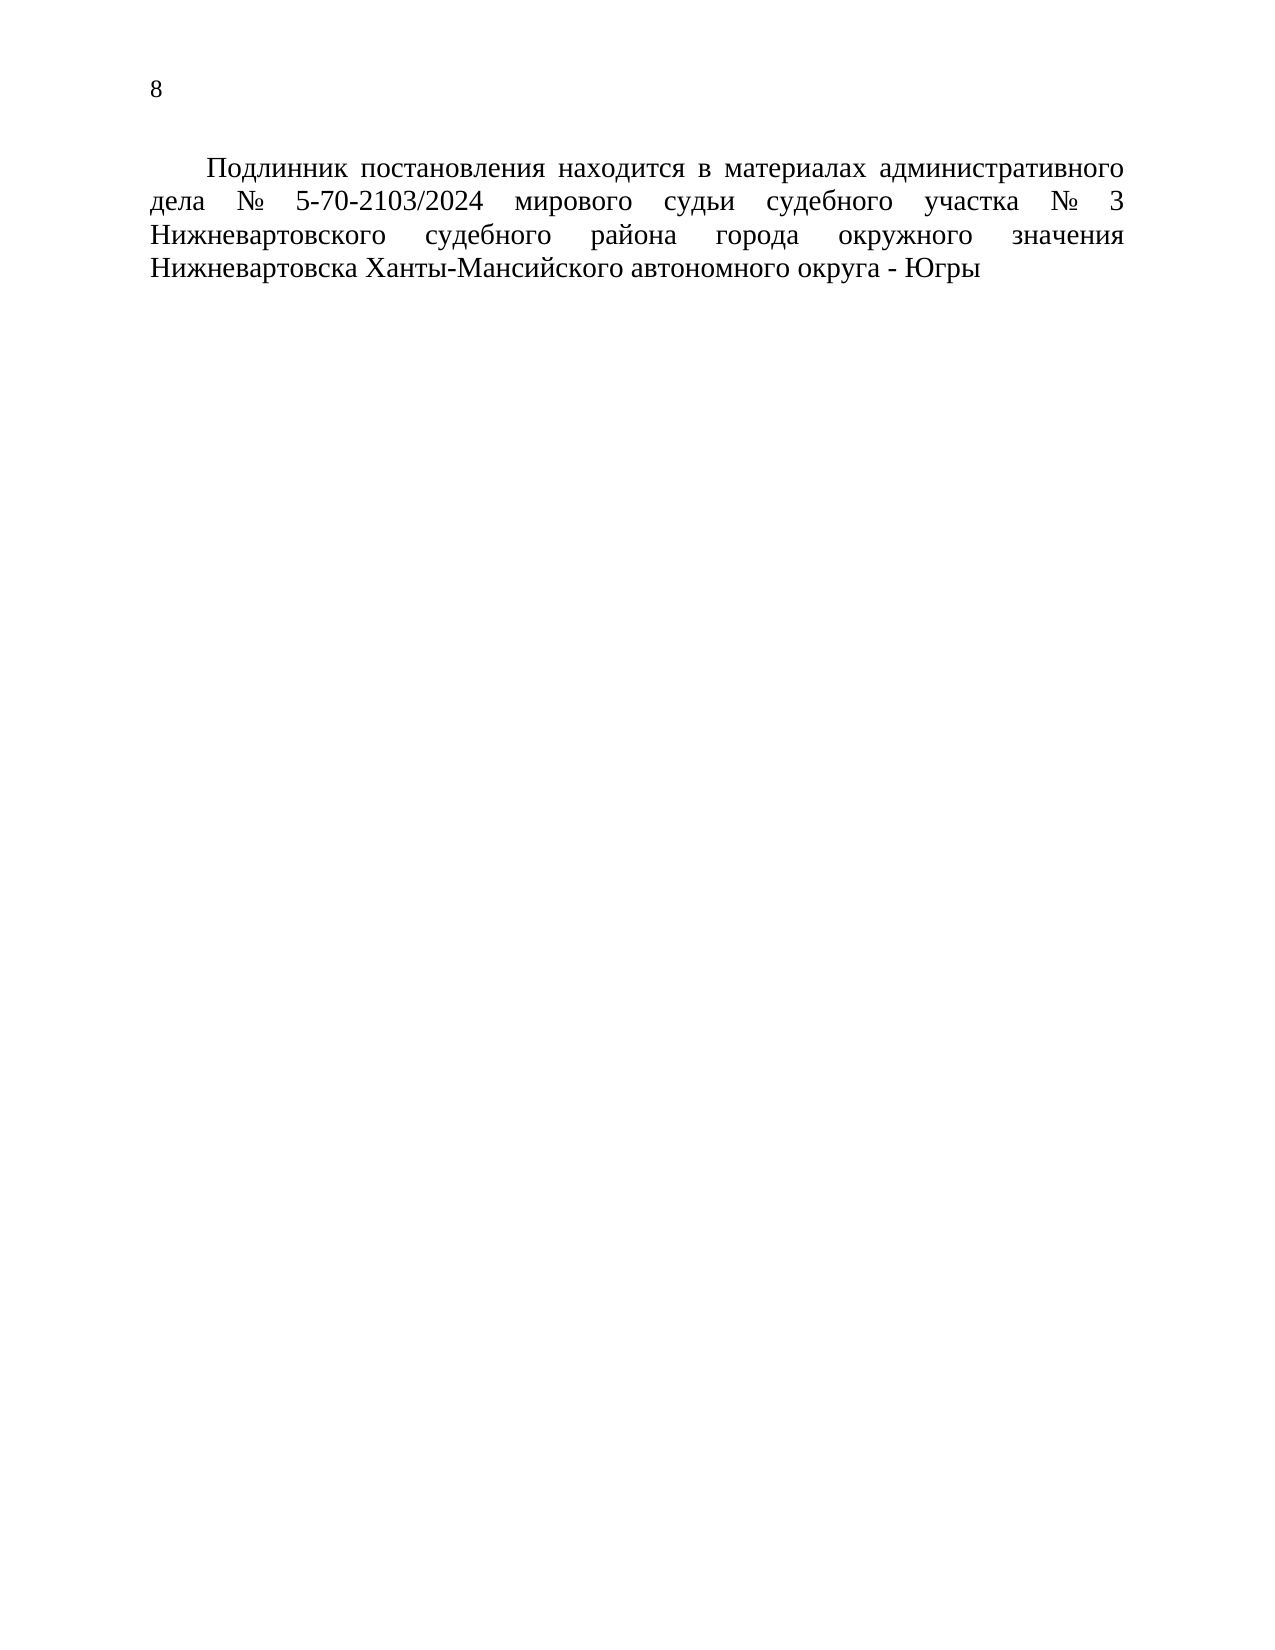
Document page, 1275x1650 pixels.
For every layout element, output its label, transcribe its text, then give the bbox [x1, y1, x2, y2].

text Подлинник постановления находится в материалах административного дела № 5-70-2103/2024 мирового судьи судебного участка № 3 Нижневартовского судебного района города окружного значения Нижневартовска Ханты-Мансийского автономного округа - Югры [150, 150, 1125, 284]
